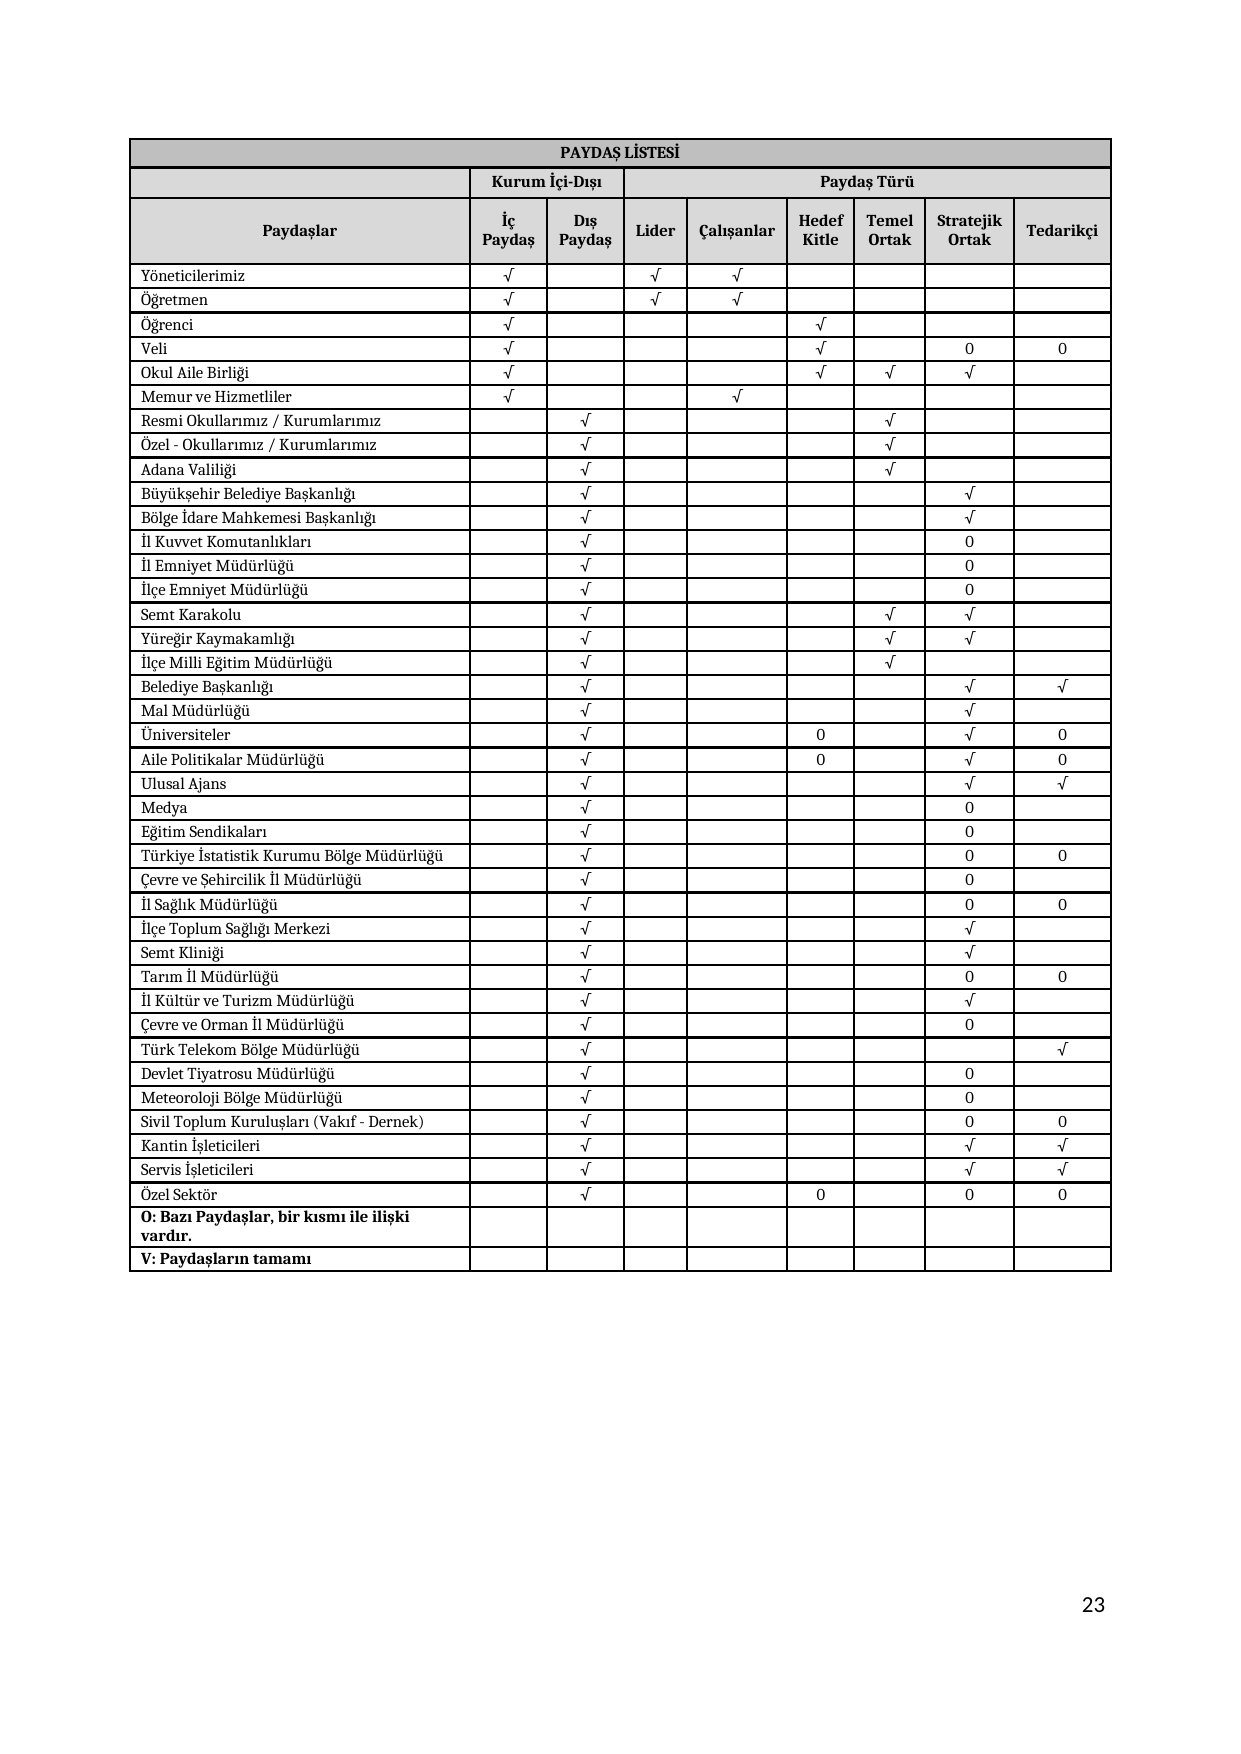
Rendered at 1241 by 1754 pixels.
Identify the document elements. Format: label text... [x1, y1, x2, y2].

table_cell [688, 314, 786, 336]
table_cell [471, 579, 546, 601]
table_cell [625, 918, 686, 940]
table_cell √ [548, 1159, 623, 1181]
table_cell √ [548, 845, 623, 867]
table_cell √ [548, 531, 623, 553]
table_cell [625, 1063, 686, 1085]
table_cell [688, 845, 786, 867]
table_cell [625, 314, 686, 336]
table_cell Türkiye İstatistik Kurumu Bölge Müdürlüğü [131, 845, 469, 867]
table_cell [788, 1063, 853, 1085]
table_cell √ [926, 749, 1013, 771]
table_cell [1015, 434, 1110, 456]
table_cell [471, 1087, 546, 1109]
table_cell [1015, 289, 1110, 311]
table_cell [1015, 410, 1110, 432]
table_cell Sivil Toplum Kuruluşları (Vakıf - Dernek) [131, 1111, 469, 1133]
table_cell [926, 434, 1013, 456]
table_cell 0 [926, 821, 1013, 843]
table_cell [471, 459, 546, 481]
table_cell [471, 1111, 546, 1133]
table_cell [548, 338, 623, 360]
table_cell √ [471, 362, 546, 384]
table_cell Büyükşehir Belediye Başkanlığı [131, 483, 469, 505]
table_cell 0 [926, 869, 1013, 891]
table_cell Özel - Okullarımız / Kurumlarımız [131, 434, 469, 456]
table_cell Tarım İl Müdürlüğü [131, 966, 469, 988]
table_cell [471, 845, 546, 867]
table_cell [855, 1039, 924, 1061]
table_cell [855, 555, 924, 577]
table_cell İl Kuvvet Komutanlıkları [131, 531, 469, 553]
table_cell [625, 555, 686, 577]
table_cell [471, 918, 546, 940]
table_cell √ [926, 507, 1013, 529]
table_cell [688, 434, 786, 456]
table_cell [625, 942, 686, 964]
table_cell √ [548, 1184, 623, 1206]
table_cell [471, 1208, 546, 1246]
table_cell İl Kültür ve Turizm Müdürlüğü [131, 990, 469, 1012]
table_cell [688, 966, 786, 988]
table_cell [788, 676, 853, 698]
table_cell [688, 797, 786, 819]
table_cell Semt Karakolu [131, 604, 469, 626]
table_cell [471, 966, 546, 988]
table_cell [471, 1014, 546, 1036]
table_cell [625, 676, 686, 698]
table_cell 0 [1015, 1184, 1110, 1206]
table_cell [471, 773, 546, 795]
table_cell [1015, 797, 1110, 819]
table_cell Temel Ortak [855, 199, 924, 263]
table_cell [548, 1248, 623, 1270]
table_cell √ [548, 483, 623, 505]
table_cell [625, 1184, 686, 1206]
table_cell √ [548, 1087, 623, 1109]
table_cell [926, 265, 1013, 287]
table_cell [625, 1248, 686, 1270]
table_cell Türk Telekom Bölge Müdürlüğü [131, 1039, 469, 1061]
table_cell [1015, 821, 1110, 843]
table_cell [688, 990, 786, 1012]
table_cell [855, 1014, 924, 1036]
table_cell İlçe Toplum Sağlığı Merkezi [131, 918, 469, 940]
table_cell [788, 459, 853, 481]
table_cell [688, 338, 786, 360]
table_cell [625, 1208, 686, 1246]
table_cell [855, 1159, 924, 1181]
table_cell [688, 579, 786, 601]
table_cell [855, 797, 924, 819]
table_cell [1015, 942, 1110, 964]
table_cell Aile Politikalar Müdürlüğü [131, 749, 469, 771]
table_cell Kurum İçi-Dışı [471, 169, 623, 197]
table_cell [855, 966, 924, 988]
table_cell [625, 773, 686, 795]
table_cell [855, 579, 924, 601]
table_cell [471, 1135, 546, 1157]
table_cell √ [548, 434, 623, 456]
table_cell 0 [926, 1063, 1013, 1085]
table_cell [926, 386, 1013, 408]
table_cell Okul Aile Birliği [131, 362, 469, 384]
table_header PAYDAŞ LİSTESİ [131, 140, 1110, 166]
table_cell √ [548, 410, 623, 432]
table_cell [855, 942, 924, 964]
table_cell [688, 483, 786, 505]
table_cell [688, 749, 786, 771]
table_cell [625, 652, 686, 674]
table_cell [471, 483, 546, 505]
table_cell [688, 555, 786, 577]
table_cell √ [1015, 676, 1110, 698]
table_cell [855, 507, 924, 529]
table_cell √ [548, 797, 623, 819]
table_cell [1015, 483, 1110, 505]
table_cell [688, 459, 786, 481]
table_cell [688, 1208, 786, 1246]
table_cell [471, 1184, 546, 1206]
table_cell 0 [1015, 966, 1110, 988]
table_cell √ [926, 942, 1013, 964]
table_cell [855, 1087, 924, 1109]
table_cell [855, 314, 924, 336]
table_cell [688, 676, 786, 698]
table_cell [788, 410, 853, 432]
table_cell [688, 1111, 786, 1133]
table_cell [471, 1248, 546, 1270]
table_cell [548, 265, 623, 287]
table_cell [926, 459, 1013, 481]
table_cell [926, 410, 1013, 432]
table_cell [688, 628, 786, 650]
table_cell [788, 531, 853, 553]
table_cell √ [788, 338, 853, 360]
table_cell [926, 289, 1013, 311]
table_cell 0 [1015, 749, 1110, 771]
table_cell [1015, 990, 1110, 1012]
table_cell [625, 579, 686, 601]
table_cell 0 [1015, 338, 1110, 360]
table_cell [788, 1208, 853, 1246]
table_cell 0 [926, 894, 1013, 916]
table_cell [855, 918, 924, 940]
table_cell √ [471, 386, 546, 408]
table_cell √ [688, 386, 786, 408]
table_cell [625, 821, 686, 843]
table_cell [471, 410, 546, 432]
table_cell √ [548, 579, 623, 601]
table_cell [788, 700, 853, 722]
table_cell [548, 386, 623, 408]
table_cell [625, 1111, 686, 1133]
table_cell [926, 1248, 1013, 1270]
table_cell √ [548, 894, 623, 916]
table_cell [625, 966, 686, 988]
table_cell √ [548, 942, 623, 964]
table_cell √ [1015, 1135, 1110, 1157]
table_cell [688, 700, 786, 722]
table_cell √ [548, 1135, 623, 1157]
table_cell √ [926, 990, 1013, 1012]
table_cell √ [926, 362, 1013, 384]
table_cell Yüreğir Kaymakamlığı [131, 628, 469, 650]
table_cell Lider [625, 199, 686, 263]
table_cell √ [926, 700, 1013, 722]
table_cell [788, 894, 853, 916]
table_cell √ [548, 1111, 623, 1133]
table_cell [688, 942, 786, 964]
table_cell [788, 652, 853, 674]
table_cell Stratejik Ortak [926, 199, 1013, 263]
table_cell Çevre ve Orman İl Müdürlüğü [131, 1014, 469, 1036]
table_cell √ [548, 700, 623, 722]
table_cell [471, 749, 546, 771]
table_cell [131, 169, 469, 197]
table_cell √ [548, 628, 623, 650]
table_cell [788, 1111, 853, 1133]
table_cell İl Emniyet Müdürlüğü [131, 555, 469, 577]
table_cell [926, 1039, 1013, 1061]
table_cell [688, 1039, 786, 1061]
table_cell [1015, 579, 1110, 601]
table_cell [855, 265, 924, 287]
table_cell √ [548, 990, 623, 1012]
table_cell [788, 1248, 853, 1270]
table_cell √ [1015, 773, 1110, 795]
table_cell √ [926, 724, 1013, 746]
table_cell 0 [926, 797, 1013, 819]
table_cell √ [548, 1063, 623, 1085]
table_cell Veli [131, 338, 469, 360]
table_cell [548, 314, 623, 336]
table_cell √ [1015, 1039, 1110, 1061]
table_cell [855, 845, 924, 867]
table_cell [1015, 1014, 1110, 1036]
table_cell √ [548, 652, 623, 674]
table_cell [855, 386, 924, 408]
table_cell [855, 773, 924, 795]
table_cell [471, 821, 546, 843]
table_cell [855, 821, 924, 843]
table_cell [1015, 652, 1110, 674]
table_cell [855, 1184, 924, 1206]
table_cell Özel Sektör [131, 1184, 469, 1206]
table_cell Çevre ve Şehircilik İl Müdürlüğü [131, 869, 469, 891]
table_cell [625, 434, 686, 456]
table_cell Tedarikçi [1015, 199, 1110, 263]
table_cell [471, 676, 546, 698]
table_cell 0 [926, 531, 1013, 553]
table_cell [471, 942, 546, 964]
table_cell Paydaşlar [131, 199, 469, 263]
table_cell [855, 338, 924, 360]
table_cell [1015, 362, 1110, 384]
table_cell [625, 797, 686, 819]
table_cell [688, 724, 786, 746]
table_cell [788, 821, 853, 843]
table_cell [1015, 1087, 1110, 1109]
table_cell √ [788, 362, 853, 384]
table_cell [688, 531, 786, 553]
table_cell [688, 1063, 786, 1085]
table_cell [788, 1087, 853, 1109]
table_cell √ [926, 604, 1013, 626]
table_cell Yöneticilerimiz [131, 265, 469, 287]
table_cell Mal Müdürlüğü [131, 700, 469, 722]
table_cell Meteoroloji Bölge Müdürlüğü [131, 1087, 469, 1109]
table_cell [471, 990, 546, 1012]
table_cell √ [855, 628, 924, 650]
table_cell [625, 1087, 686, 1109]
table_cell [855, 531, 924, 553]
table_cell [625, 628, 686, 650]
table_cell √ [548, 1039, 623, 1061]
table_cell [625, 749, 686, 771]
table_cell √ [855, 362, 924, 384]
table_cell 0 [788, 724, 853, 746]
table_cell [1015, 386, 1110, 408]
table_cell [788, 1135, 853, 1157]
table_cell [625, 362, 686, 384]
table_cell Medya [131, 797, 469, 819]
table_cell [625, 894, 686, 916]
table_cell √ [1015, 1159, 1110, 1181]
table_cell 0 [926, 845, 1013, 867]
table_cell 0 [788, 749, 853, 771]
table_cell [625, 1135, 686, 1157]
table_cell [788, 1014, 853, 1036]
table_cell [855, 869, 924, 891]
table_cell [471, 555, 546, 577]
table_cell [788, 1039, 853, 1061]
table_cell [471, 531, 546, 553]
table_cell [855, 1063, 924, 1085]
table_cell [625, 604, 686, 626]
table_cell [926, 314, 1013, 336]
table_cell √ [855, 410, 924, 432]
table_cell √ [926, 1159, 1013, 1181]
table_cell [688, 869, 786, 891]
table_cell [471, 1039, 546, 1061]
table_cell Hedef Kitle [788, 199, 853, 263]
table_cell [855, 1248, 924, 1270]
table_cell [1015, 604, 1110, 626]
table_cell 0 [1015, 894, 1110, 916]
table_cell [625, 483, 686, 505]
table_cell [1015, 1248, 1110, 1270]
table_cell [788, 1159, 853, 1181]
table_cell [471, 652, 546, 674]
table_cell [855, 894, 924, 916]
table_cell [471, 604, 546, 626]
table_cell [1015, 918, 1110, 940]
table_cell 0 [926, 579, 1013, 601]
table_cell [788, 797, 853, 819]
table_cell [625, 531, 686, 553]
table_cell [788, 918, 853, 940]
table_cell Bölge İdare Mahkemesi Başkanlığı [131, 507, 469, 529]
table_cell O: Bazı Paydaşlar, bir kısmı ile ilişki vardır. [131, 1208, 469, 1246]
table_cell [788, 555, 853, 577]
table_cell [625, 338, 686, 360]
table_cell √ [548, 918, 623, 940]
table_cell [688, 1159, 786, 1181]
table_cell [788, 579, 853, 601]
table_cell [788, 966, 853, 988]
table_cell [471, 894, 546, 916]
table_cell Kantin İşleticileri [131, 1135, 469, 1157]
table_cell [688, 652, 786, 674]
table_cell [688, 918, 786, 940]
table_cell 0 [788, 1184, 853, 1206]
table_cell 0 [926, 966, 1013, 988]
table_cell [855, 1135, 924, 1157]
table_cell √ [471, 289, 546, 311]
table_cell √ [926, 1135, 1013, 1157]
table_cell [855, 990, 924, 1012]
table_cell [855, 1111, 924, 1133]
table_cell Adana Valiliği [131, 459, 469, 481]
table_cell [788, 942, 853, 964]
table_cell √ [471, 338, 546, 360]
table_cell [688, 773, 786, 795]
table_cell √ [926, 773, 1013, 795]
table_cell √ [926, 483, 1013, 505]
table_cell 0 [926, 1184, 1013, 1206]
table_cell √ [625, 289, 686, 311]
table_cell [1015, 1063, 1110, 1085]
table_cell [625, 507, 686, 529]
table_cell [855, 724, 924, 746]
table_cell [1015, 555, 1110, 577]
table_cell √ [548, 966, 623, 988]
table_cell [788, 845, 853, 867]
table_cell √ [548, 724, 623, 746]
table_cell [855, 1208, 924, 1246]
table_cell Paydaş Türü [625, 169, 1110, 197]
table_cell √ [926, 628, 1013, 650]
table_cell Çalışanlar [688, 199, 786, 263]
table_cell [1015, 700, 1110, 722]
table_cell [788, 434, 853, 456]
table_cell 0 [1015, 724, 1110, 746]
table_cell [688, 1248, 786, 1270]
table_cell [855, 483, 924, 505]
table_cell [788, 773, 853, 795]
table_cell Öğretmen [131, 289, 469, 311]
table_cell [625, 386, 686, 408]
table_cell √ [548, 821, 623, 843]
table_cell [788, 869, 853, 891]
table_cell 0 [926, 1014, 1013, 1036]
table_cell [788, 386, 853, 408]
table_cell İç Paydaş [471, 199, 546, 263]
table_cell [855, 749, 924, 771]
table_cell [548, 289, 623, 311]
table_cell [548, 362, 623, 384]
table_cell [471, 700, 546, 722]
table_cell √ [788, 314, 853, 336]
table_cell [625, 845, 686, 867]
table_cell Ulusal Ajans [131, 773, 469, 795]
table_cell √ [548, 749, 623, 771]
table_cell [1015, 507, 1110, 529]
table_cell [688, 604, 786, 626]
table_cell √ [548, 676, 623, 698]
table_cell [1015, 265, 1110, 287]
table_cell [688, 821, 786, 843]
table_cell Dış Paydaş [548, 199, 623, 263]
table_cell Öğrenci [131, 314, 469, 336]
table_cell Belediye Başkanlığı [131, 676, 469, 698]
table_cell √ [548, 1014, 623, 1036]
table_cell [1015, 314, 1110, 336]
table_cell [688, 507, 786, 529]
table_cell √ [926, 918, 1013, 940]
table_cell [688, 410, 786, 432]
table_cell [688, 1184, 786, 1206]
table_cell √ [471, 314, 546, 336]
table_cell [548, 1208, 623, 1246]
table_cell Servis İşleticileri [131, 1159, 469, 1181]
table_cell [471, 724, 546, 746]
table_cell V: Paydaşların tamamı [131, 1248, 469, 1270]
table_cell [855, 700, 924, 722]
table_cell [1015, 628, 1110, 650]
table_cell 0 [926, 338, 1013, 360]
table_cell 0 [1015, 845, 1110, 867]
table_cell [1015, 531, 1110, 553]
table_cell [471, 628, 546, 650]
table_cell [471, 434, 546, 456]
table_cell 0 [926, 555, 1013, 577]
table_cell [688, 1014, 786, 1036]
table_cell √ [548, 507, 623, 529]
table_cell √ [926, 676, 1013, 698]
table_cell [688, 1135, 786, 1157]
table_cell [688, 894, 786, 916]
table_cell √ [548, 773, 623, 795]
table_cell [688, 1087, 786, 1109]
table_cell [788, 990, 853, 1012]
table_cell √ [548, 555, 623, 577]
table_cell Resmi Okullarımız / Kurumlarımız [131, 410, 469, 432]
table_cell √ [548, 604, 623, 626]
table_cell √ [855, 459, 924, 481]
table_cell [625, 1014, 686, 1036]
table_cell √ [688, 265, 786, 287]
table_cell √ [625, 265, 686, 287]
table_cell √ [855, 604, 924, 626]
table_cell [1015, 1208, 1110, 1246]
table_cell Devlet Tiyatrosu Müdürlüğü [131, 1063, 469, 1085]
table_cell 0 [926, 1087, 1013, 1109]
table_cell √ [548, 869, 623, 891]
table_cell 0 [926, 1111, 1013, 1133]
table_cell 0 [1015, 1111, 1110, 1133]
table_cell √ [471, 265, 546, 287]
table_cell [926, 652, 1013, 674]
table_cell İlçe Emniyet Müdürlüğü [131, 579, 469, 601]
table_cell [788, 604, 853, 626]
table_cell İl Sağlık Müdürlüğü [131, 894, 469, 916]
table_cell Semt Kliniği [131, 942, 469, 964]
table_cell [788, 507, 853, 529]
table_cell [788, 483, 853, 505]
table_cell Üniversiteler [131, 724, 469, 746]
table_cell [625, 990, 686, 1012]
table_cell [471, 1063, 546, 1085]
table_cell [471, 869, 546, 891]
table_cell √ [688, 289, 786, 311]
table_cell [855, 676, 924, 698]
table_cell [855, 289, 924, 311]
table_cell [1015, 869, 1110, 891]
table_cell [471, 1159, 546, 1181]
table_cell [625, 1039, 686, 1061]
table_cell [471, 507, 546, 529]
table_cell [625, 700, 686, 722]
table_cell [788, 265, 853, 287]
table_cell √ [548, 459, 623, 481]
table_cell √ [855, 434, 924, 456]
table_cell İlçe Milli Eğitim Müdürlüğü [131, 652, 469, 674]
table_cell [788, 289, 853, 311]
table_cell Eğitim Sendikaları [131, 821, 469, 843]
table_cell [1015, 459, 1110, 481]
table_cell [625, 410, 686, 432]
table_cell [625, 869, 686, 891]
table_cell [625, 459, 686, 481]
table_cell Memur ve Hizmetliler [131, 386, 469, 408]
table_cell [788, 628, 853, 650]
table_cell [625, 724, 686, 746]
table_cell [471, 797, 546, 819]
table_cell [926, 1208, 1013, 1246]
table_cell [688, 362, 786, 384]
table_cell [625, 1159, 686, 1181]
table_cell √ [855, 652, 924, 674]
